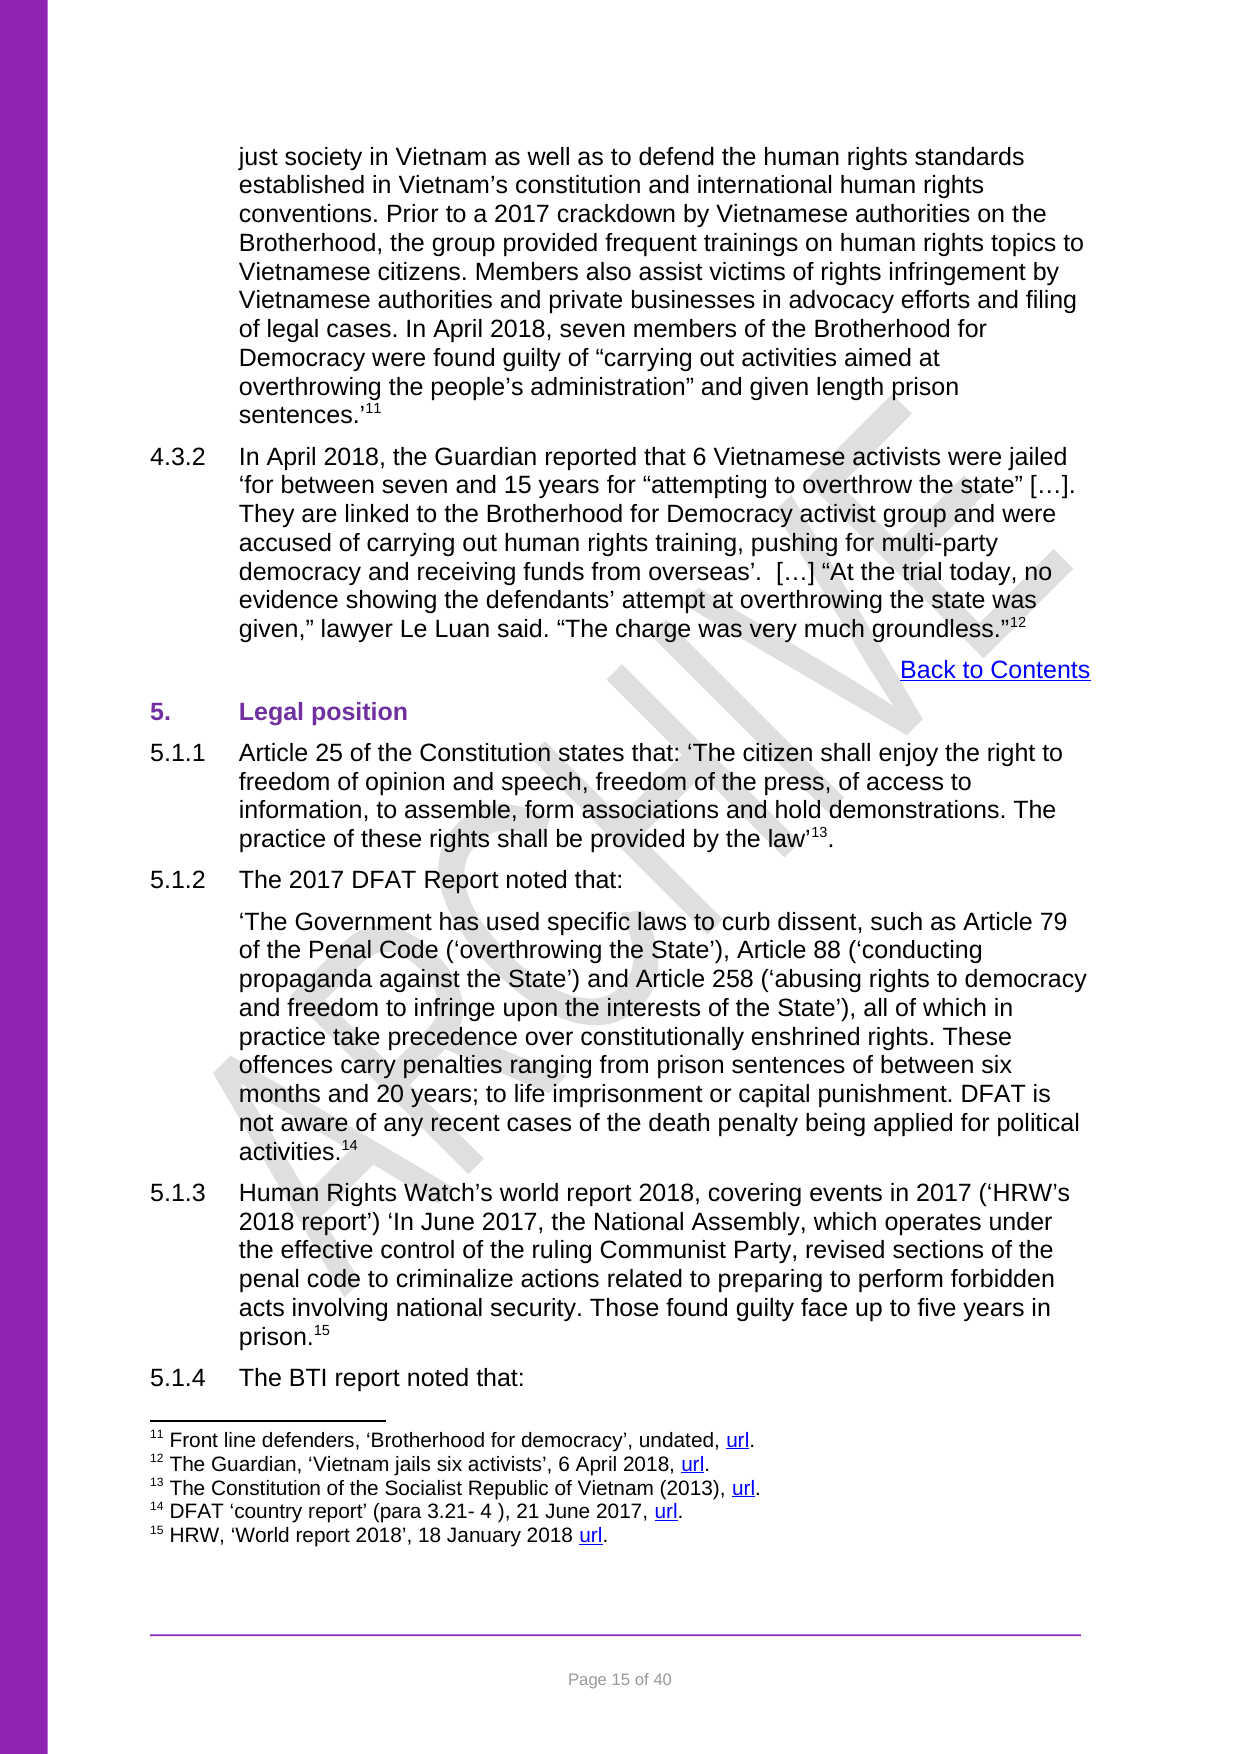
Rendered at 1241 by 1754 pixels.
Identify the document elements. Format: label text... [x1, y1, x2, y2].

list Human Rights Watch’s world report 2018, covering events in 2017 (‘HRW’s 2018 report’) ‘In June 2017, the National Assembly, which operates under the effective control of the ruling Communist Party, revised sections of the penal code to criminalize actions related to preparing to perform forbidden acts involving national security. Those found guilty face up to five years in prison. [150, 1178, 1090, 1350]
subtitle Legal position [150, 697, 1090, 725]
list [239, 142, 1090, 429]
list The BTI report noted that: [150, 1363, 1090, 1392]
text Back to Contents [150, 655, 1090, 684]
list Article 25 of the Constitution states that: ‘The citizen shall enjoy the right to freedom of opinion and speech, freedom of the press, of access to information, to assemble, form associations and hold demonstrations. The practice of these rights shall be provided by the law’. [150, 738, 1090, 853]
list The 2017 DFAT Report noted that: [150, 865, 1090, 894]
list In April 2018, the Guardian reported that 6 Vietnamese activists were jailed ‘for between seven and 15 years for “attempting to overthrow the state” […]. They are linked to the Brotherhood for Democracy activist group and were accused of carrying out human rights training, pushing for multi-party democracy and receiving funds from overseas’. […] “At the trial today, no evidence showing the defendants’ attempt at overthrowing the state was given,” lawyer Le Luan said. “The charge was very much groundless.” [150, 442, 1090, 643]
list ‘The Government has used specific laws to curb dissent, such as Article 79 of the Penal Code (‘overthrowing the State’), Article 88 (‘conducting propaganda against the State’) and Article 258 (‘abusing rights to democracy and freedom to infringe upon the interests of the State’), all of which in practice take precedence over constitutionally enshrined rights. These offences carry penalties ranging from prison sentences of between six months and 20 years; to life imprisonment or capital punishment. DFAT is not aware of any recent cases of the death penalty being applied for political activities. [239, 907, 1090, 1165]
